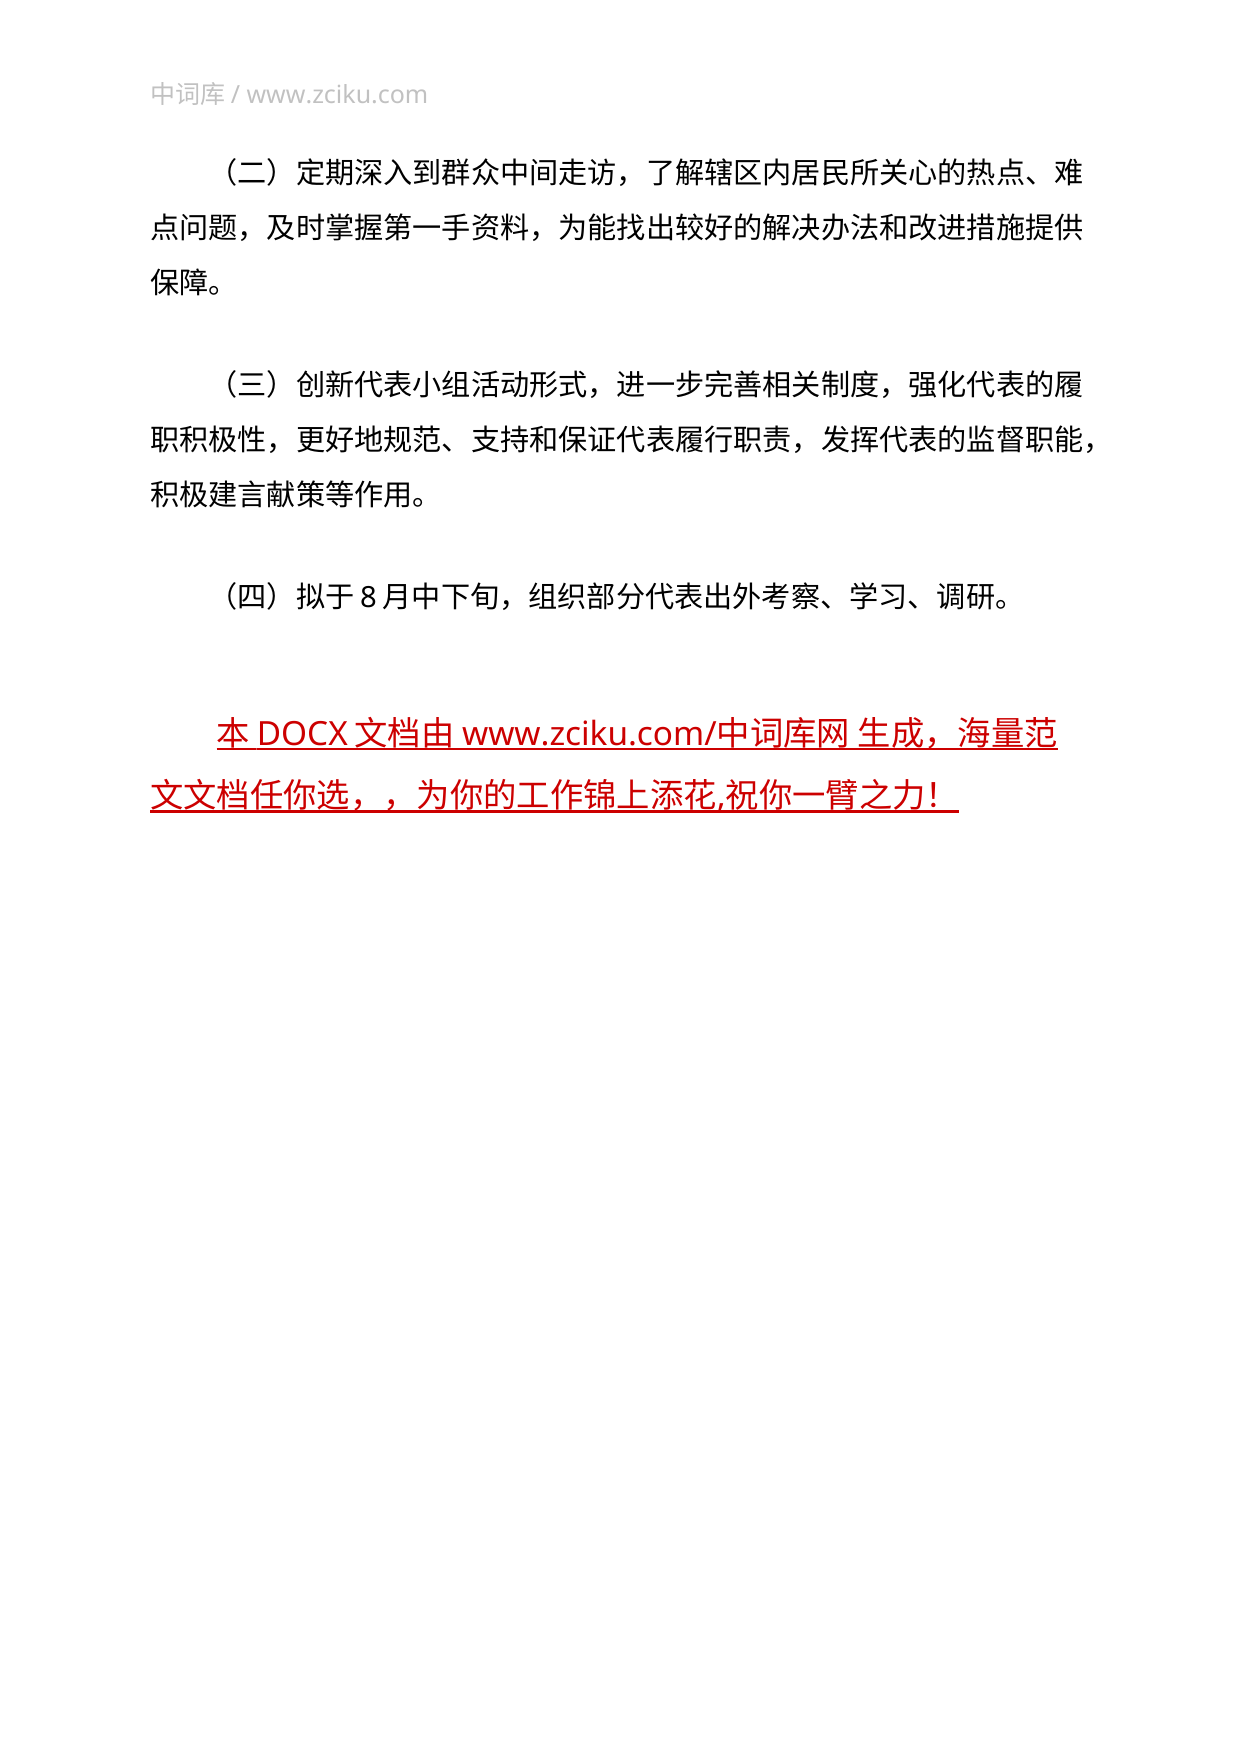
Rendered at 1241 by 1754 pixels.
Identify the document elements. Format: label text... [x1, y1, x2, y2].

text （四）拟于8月中下旬，组织部分代表出外考察、学习、调研。 [150, 573, 1090, 616]
text 本DOCX文档由 www.zciku.com/中词库网 生成，海量范文文档任你选，，为你的工作锦上添花,祝你一臂之力！ [150, 706, 1090, 818]
text （三）创新代表小组活动形式，进一步完善相关制度，强化代表的履职积极性，更好地规范、支持和保证代表履行职责，发挥代表的监督职能，积极建言献策等作用。 [150, 362, 1090, 514]
text （二）定期深入到群众中间走访，了解辖区内居民所关心的热点、难点问题，及时掌握第一手资料，为能找出较好的解决办法和改进措施提供保障。 [150, 150, 1090, 302]
